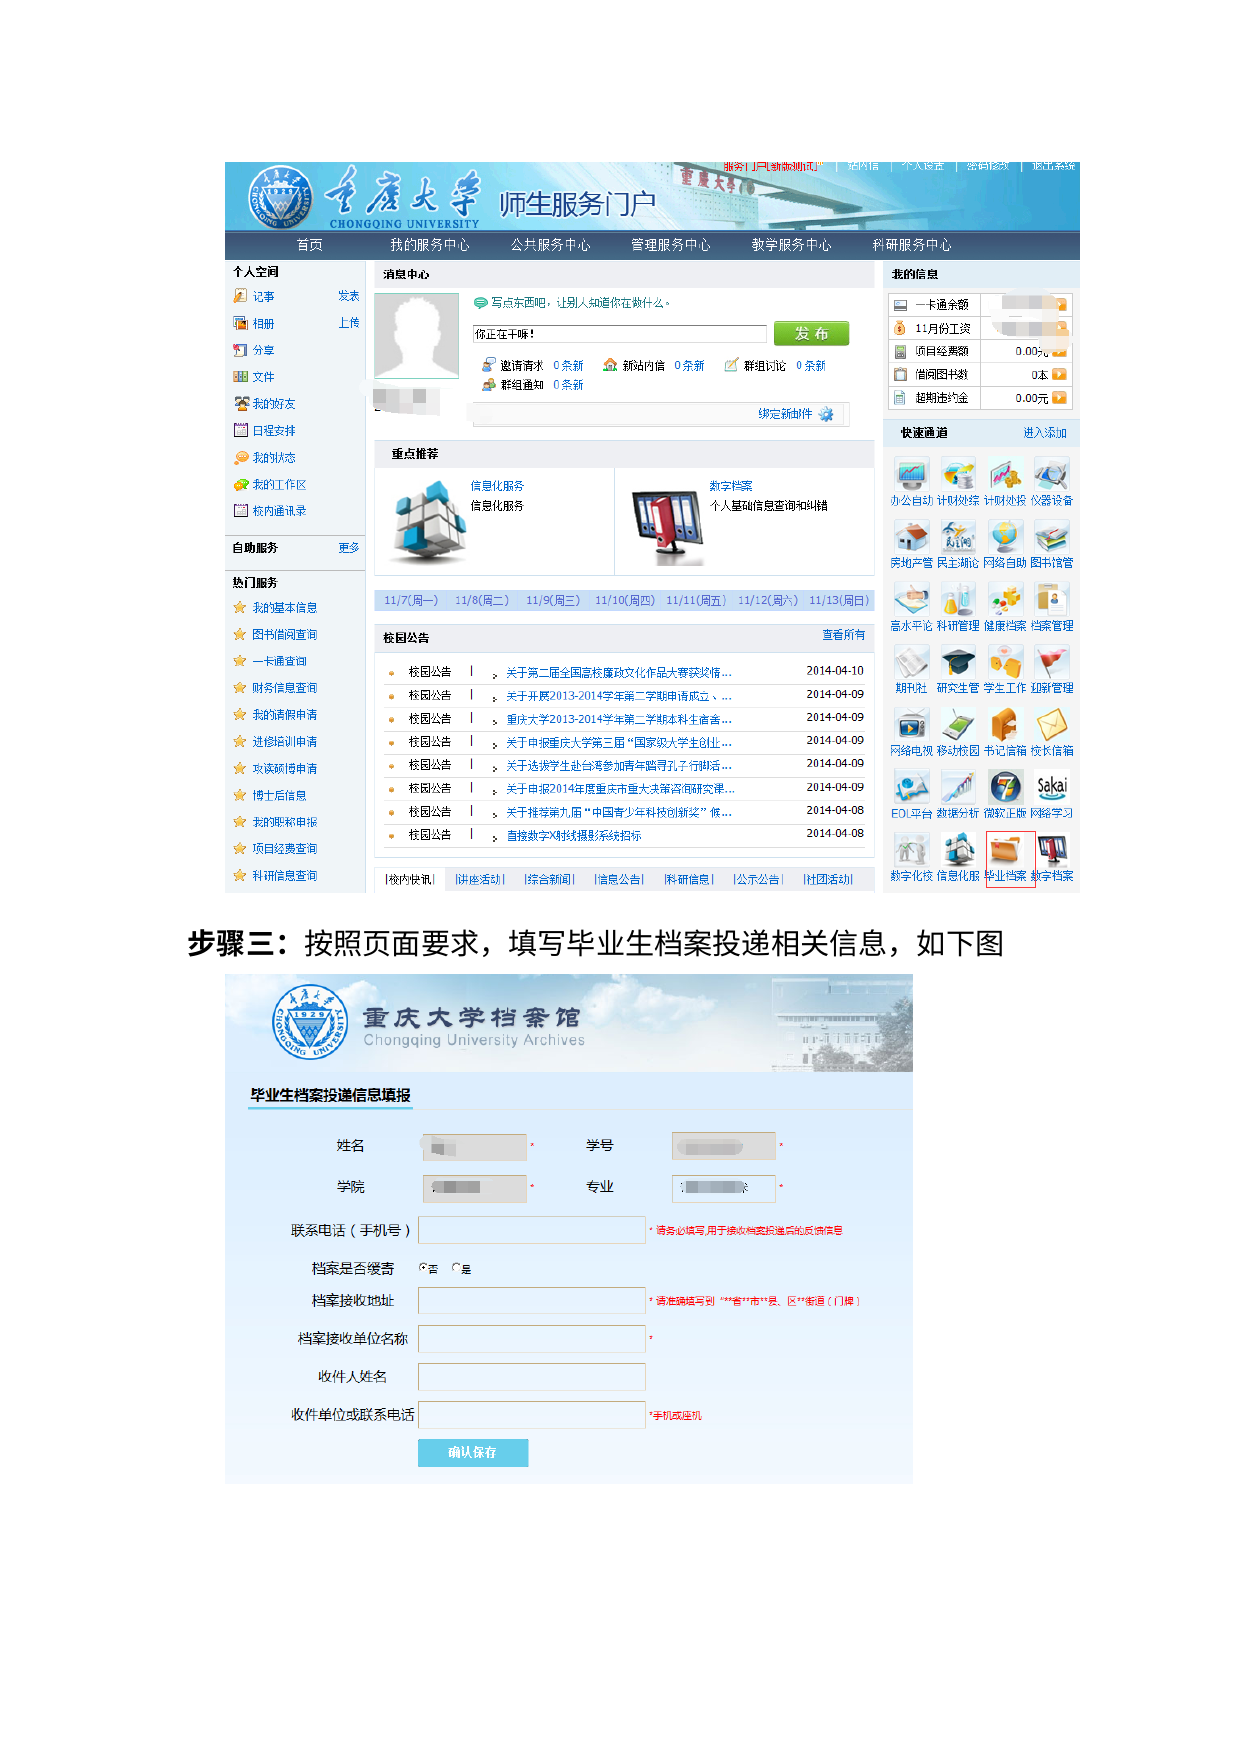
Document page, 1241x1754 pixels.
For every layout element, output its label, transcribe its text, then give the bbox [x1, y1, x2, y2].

text 步骤三：按照页面要求，填写毕业生档案投递相关信息，如下图 [187, 909, 1053, 974]
picture [225, 162, 1091, 893]
picture [225, 974, 913, 1484]
